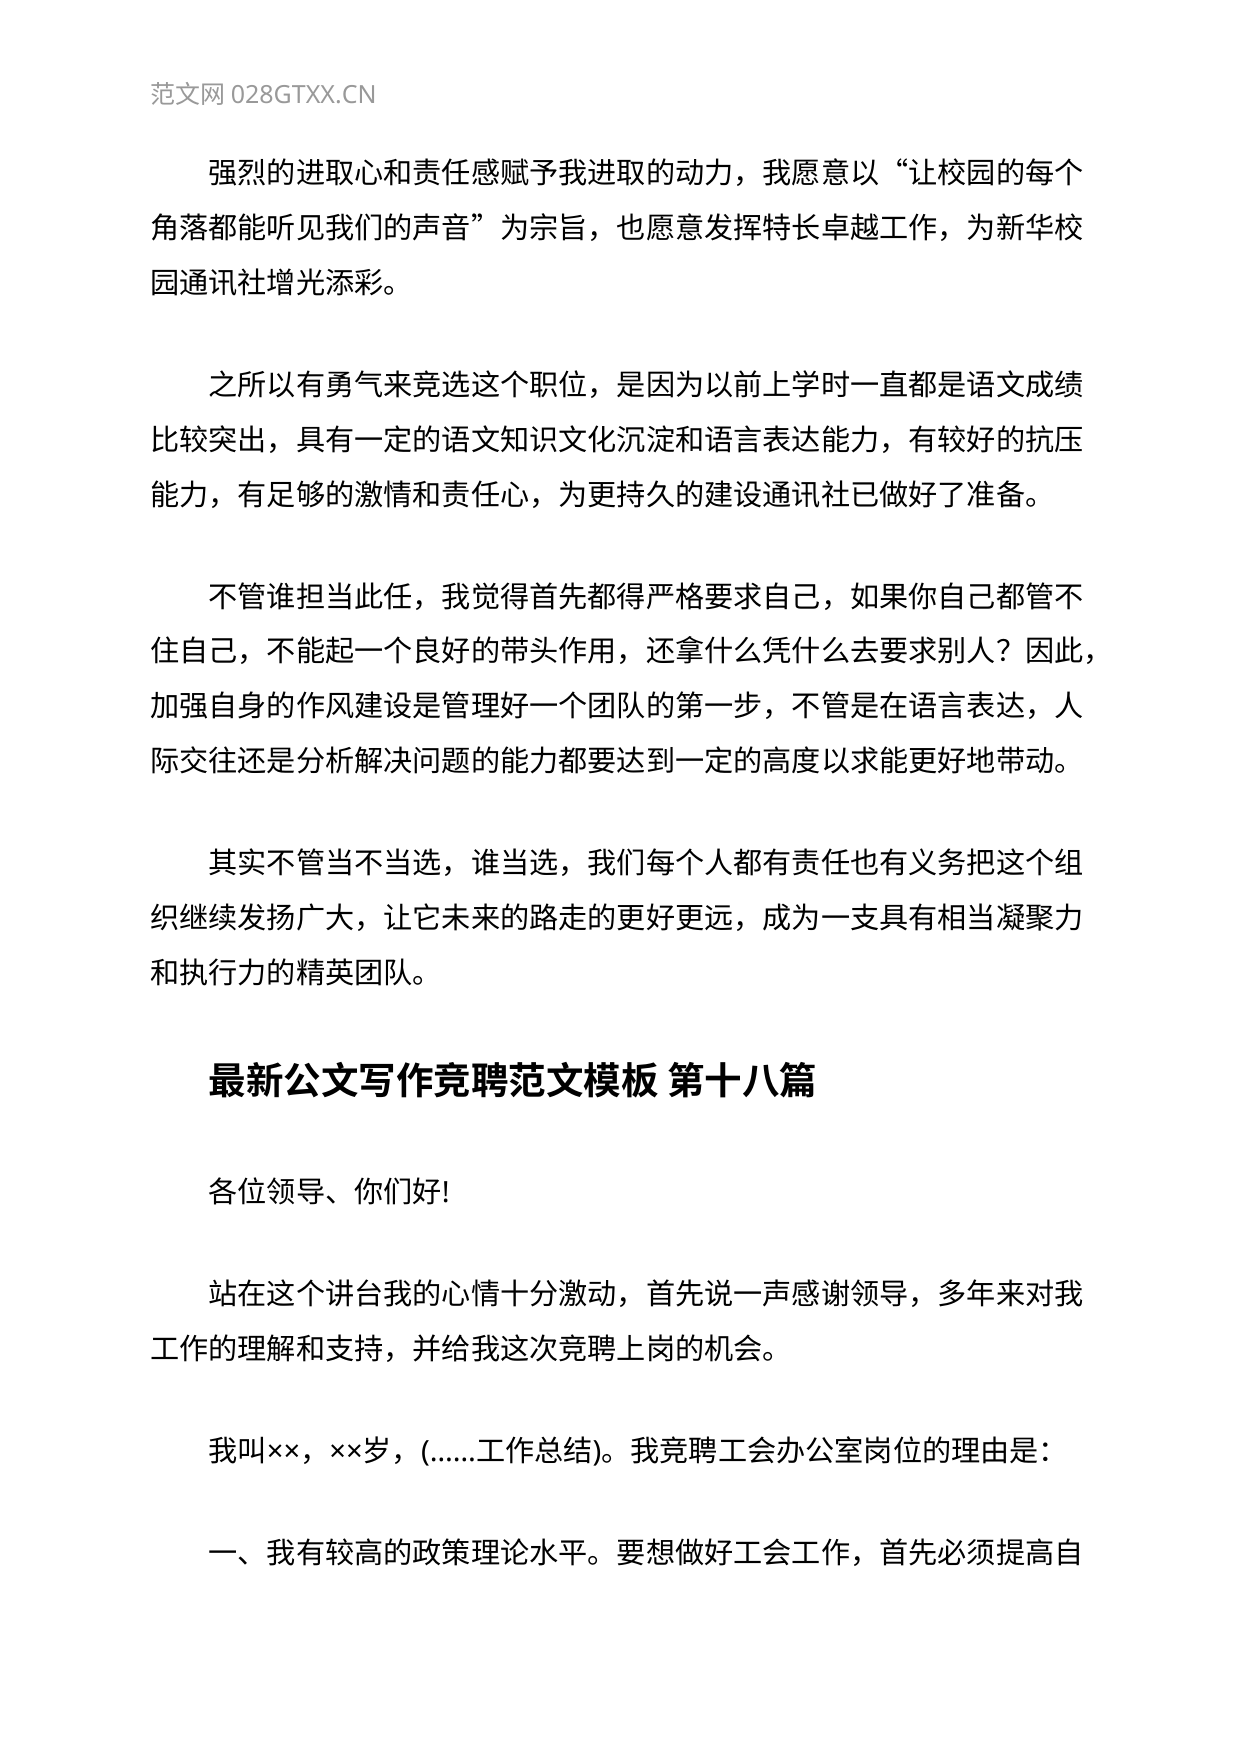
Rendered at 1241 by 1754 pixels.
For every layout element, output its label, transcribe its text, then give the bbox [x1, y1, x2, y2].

text 我叫××，××岁，(……工作总结)。我竞聘工会办公室岗位的理由是： [150, 1427, 1090, 1469]
text 不管谁担当此任，我觉得首先都得严格要求自己，如果你自己都管不住自己，不能起一个良好的带头作用，还拿什么凭什么去要求别人？因此，加强自身的作风建设是管理好一个团队的第一步，不管是在语言表达，人际交往还是分析解决问题的能力都要达到一定的高度以求能更好地带动。 [150, 573, 1090, 780]
text 最新公文写作竞聘范文模板 第十八篇 [150, 1051, 1090, 1105]
text 之所以有勇气来竞选这个职位，是因为以前上学时一直都是语文成绩比较突出，具有一定的语文知识文化沉淀和语言表达能力，有较好的抗压能力，有足够的激情和责任心，为更持久的建设通讯社已做好了准备。 [150, 362, 1090, 514]
text 站在这个讲台我的心情十分激动，首先说一声感谢领导，多年来对我工作的理解和支持，并给我这次竞聘上岗的机会。 [150, 1271, 1090, 1368]
text 其实不管当不当选，谁当选，我们每个人都有责任也有义务把这个组织继续发扬广大，让它未来的路走的更好更远，成为一支具有相当凝聚力和执行力的精英团队。 [150, 839, 1090, 992]
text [150, 1529, 1090, 1571]
text 强烈的进取心和责任感赋予我进取的动力，我愿意以“让校园的每个角落都能听见我们的声音”为宗旨，也愿意发挥特长卓越工作，为新华校园通讯社增光添彩。 [150, 150, 1090, 302]
text 各位领导、你们好! [150, 1168, 1090, 1211]
